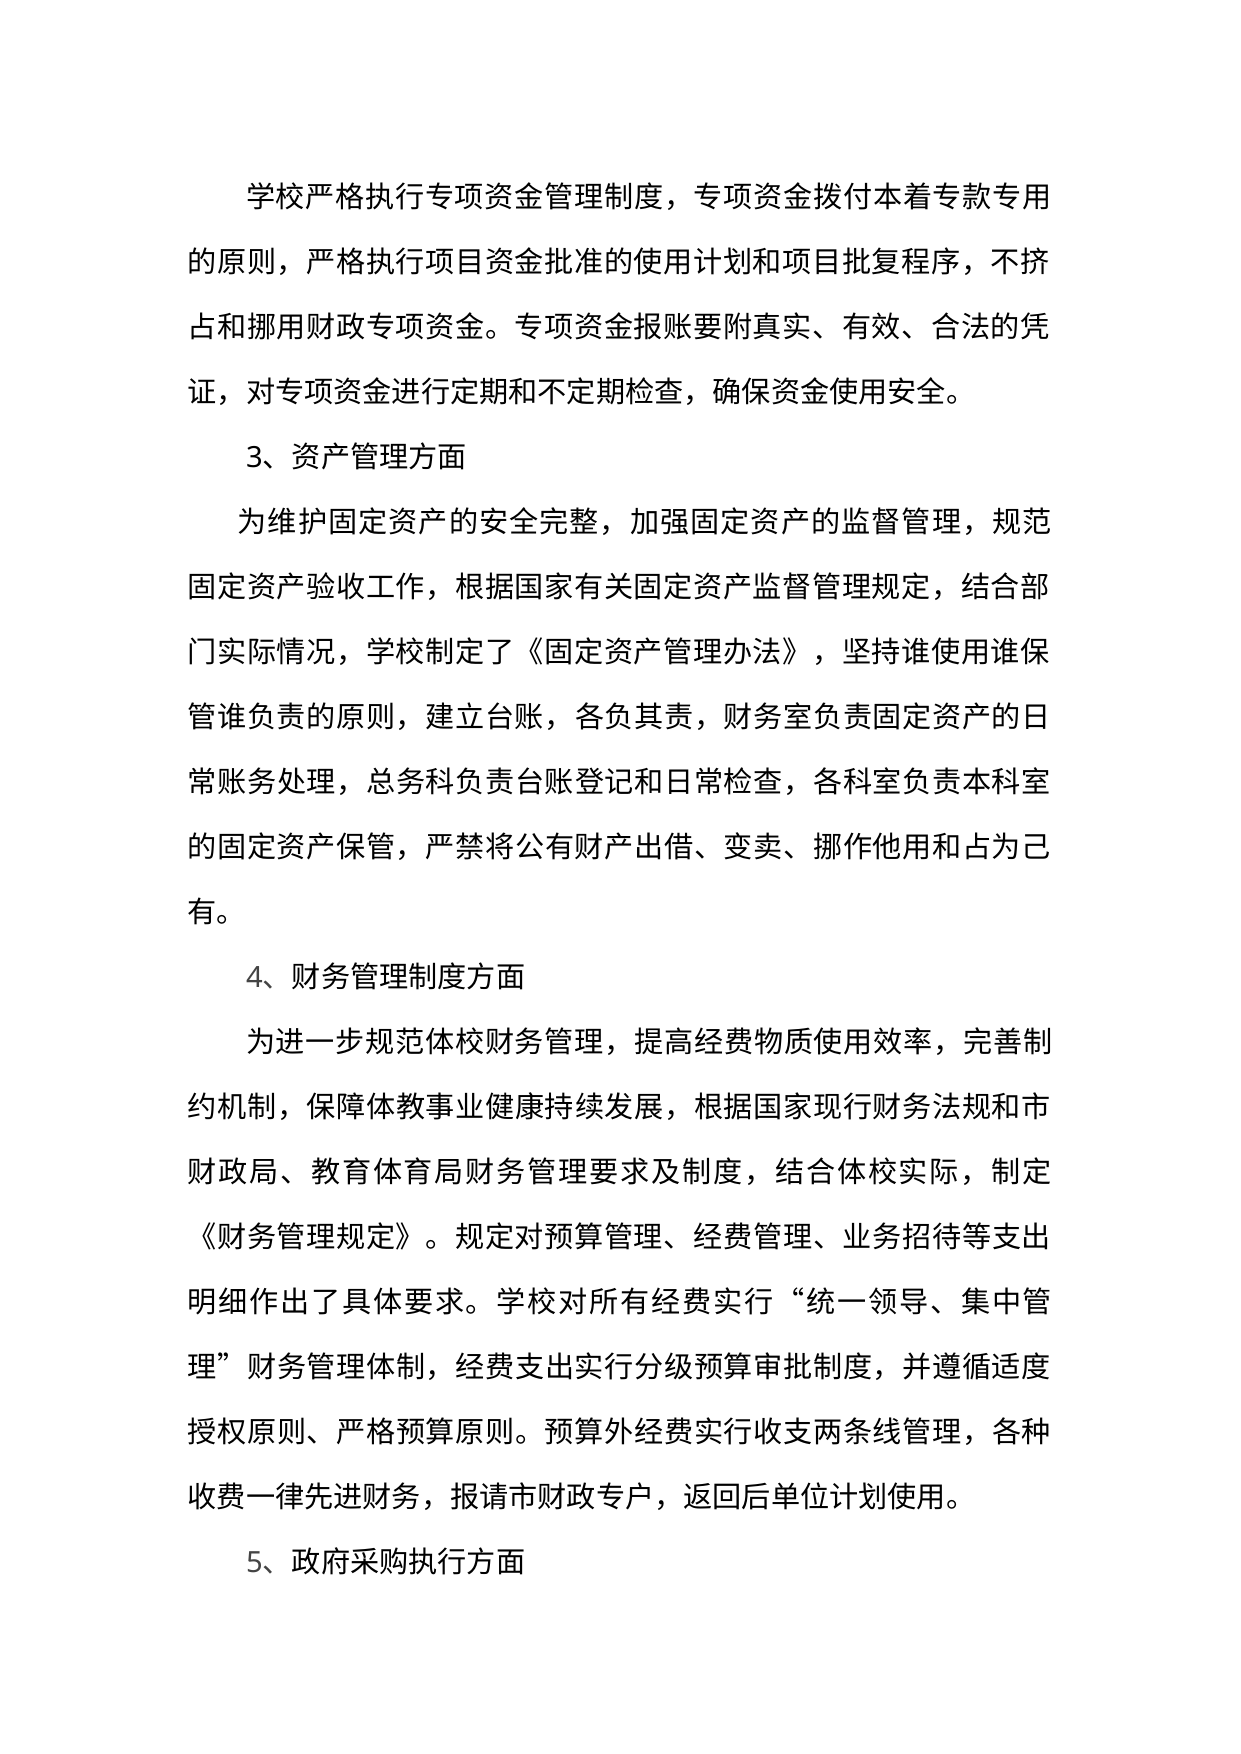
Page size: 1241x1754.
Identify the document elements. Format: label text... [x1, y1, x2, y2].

text 为维护固定资产的安全完整，加强固定资产的监督管理，规范固定资产验收工作，根据国家有关固定资产监督管理规定，结合部门实际情况，学校制定了《固定资产管理办法》，坚持谁使用谁保管谁负责的原则，建立台账，各负其责，财务室负责固定资产的日常账务处理，总务科负责台账登记和日常检查，各科室负责本科室的固定资产保管，严禁将公有财产出借、变卖、挪作他用和占为己有。 [187, 487, 1053, 942]
text 为进一步规范体校财务管理，提高经费物质使用效率，完善制约机制，保障体教事业健康持续发展，根据国家现行财务法规和市财政局、教育体育局财务管理要求及制度，结合体校实际，制定《财务管理规定》。规定对预算管理、经费管理、业务招待等支出明细作出了具体要求。学校对所有经费实行“统一领导、集中管理”财务管理体制，经费支出实行分级预算审批制度，并遵循适度授权原则、严格预算原则。预算外经费实行收支两条线管理，各种收费一律先进财务，报请市财政专户，返回后单位计划使用。 [187, 1007, 1053, 1527]
text 学校严格执行专项资金管理制度，专项资金拨付本着专款专用的原则，严格执行项目资金批准的使用计划和项目批复程序，不挤占和挪用财政专项资金。专项资金报账要附真实、有效、合法的凭证，对专项资金进行定期和不定期检查，确保资金使用安全。 [187, 162, 1053, 422]
text 5、政府采购执行方面 [187, 1527, 1053, 1592]
text 4、财务管理制度方面 [187, 942, 1053, 1007]
text 3、资产管理方面 [187, 422, 1053, 487]
